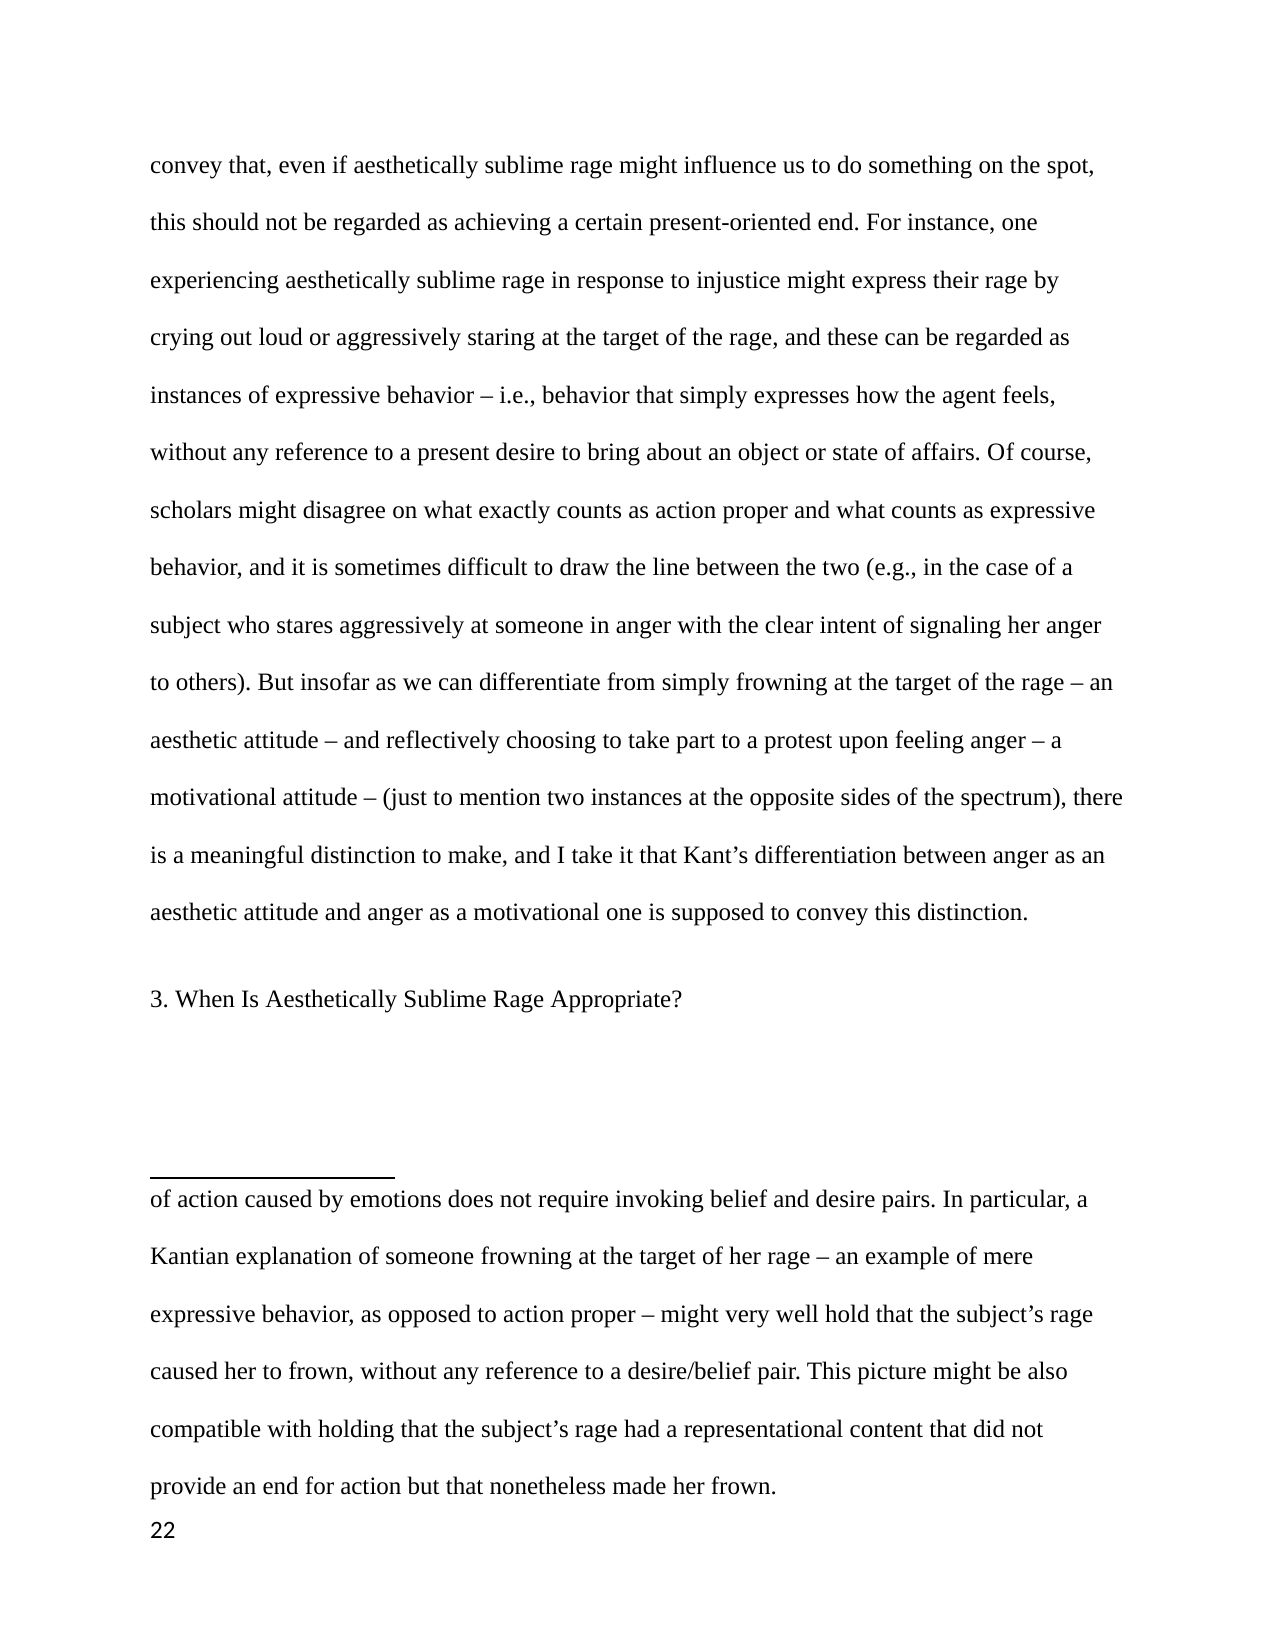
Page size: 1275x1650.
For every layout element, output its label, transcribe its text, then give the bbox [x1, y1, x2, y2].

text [150, 150, 1125, 926]
text 3. When Is Aesthetically Sublime Rage Appropriate? [150, 984, 1125, 1013]
